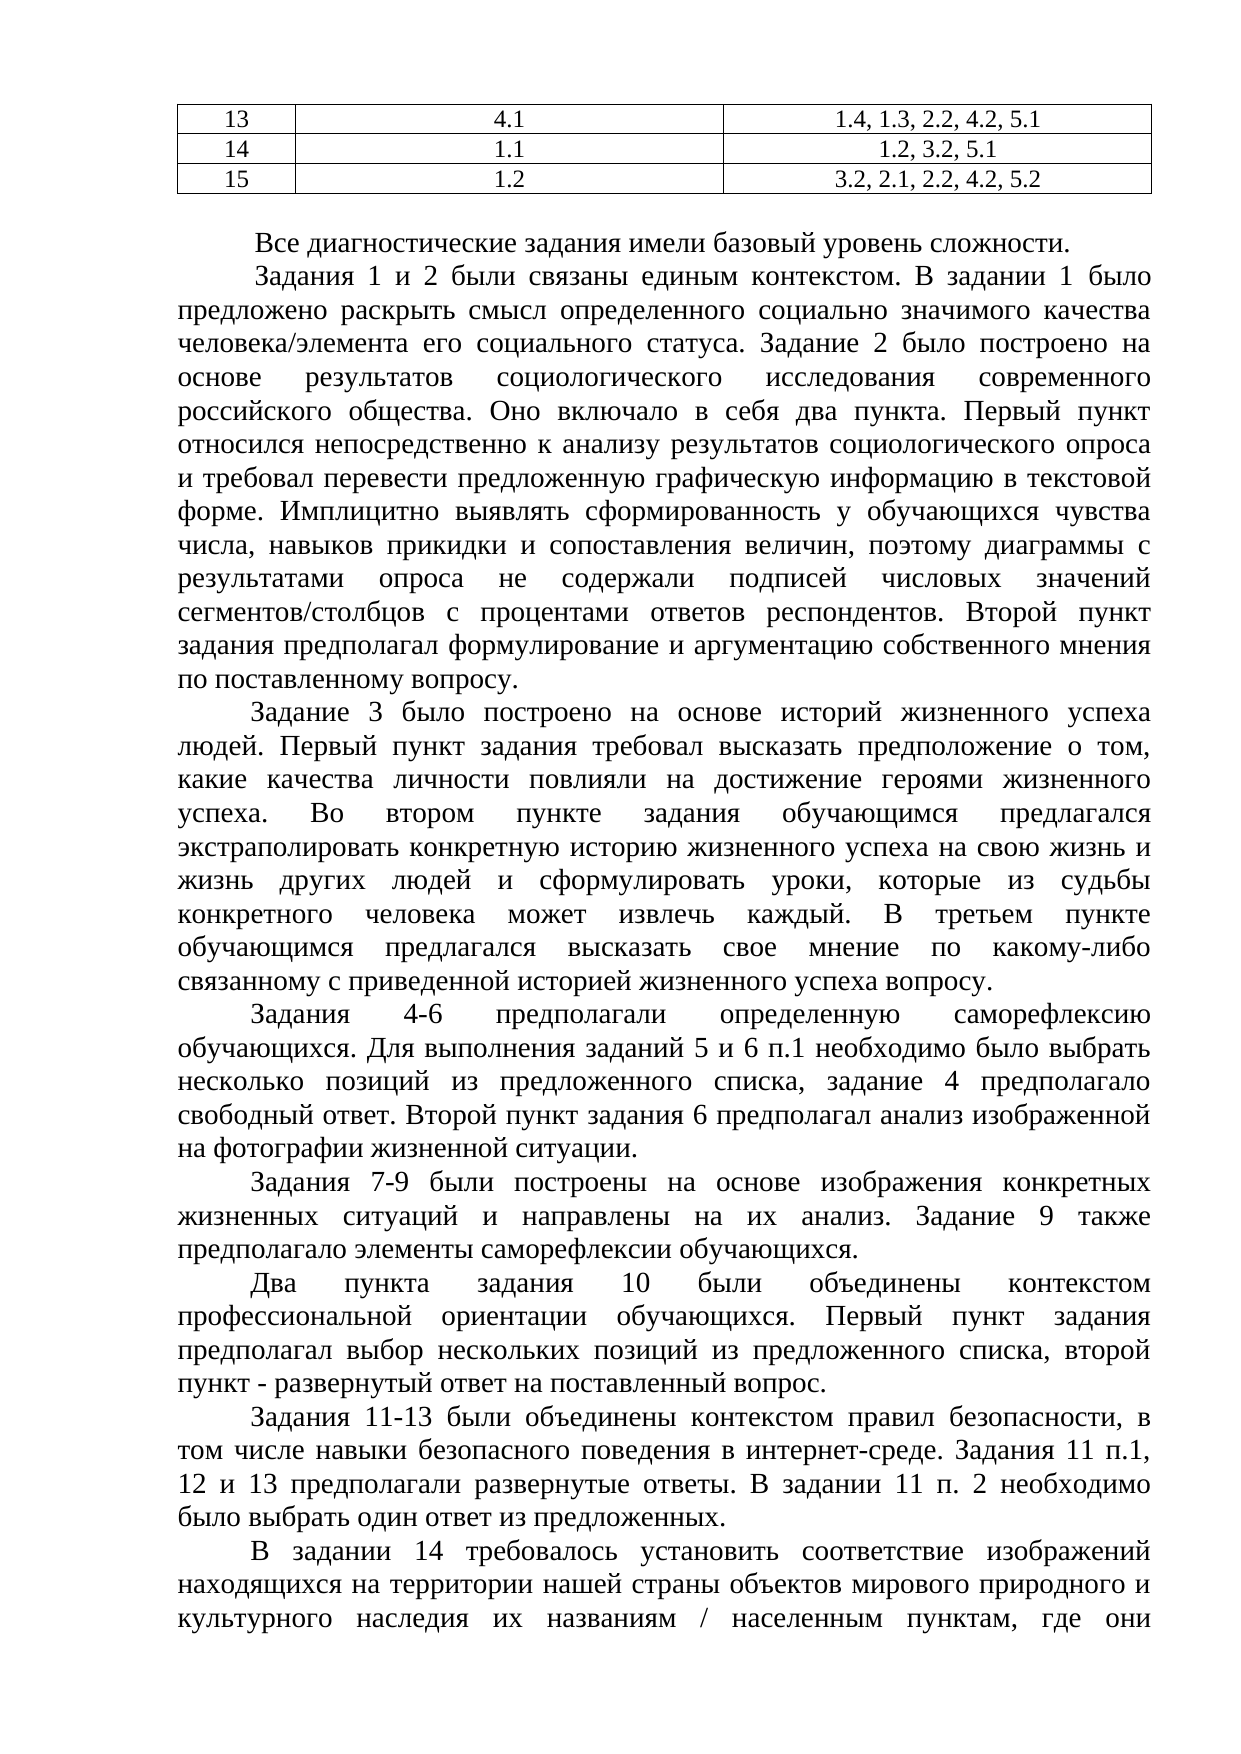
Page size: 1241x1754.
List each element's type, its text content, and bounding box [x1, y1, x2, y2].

text Все диагностические задания имели базовый уровень сложности. [177, 225, 1152, 258]
text Задание 3 было построено на основе историй жизненного успеха людей. Первый пункт задания требовал высказать предположение о том, какие качества личности повлияли на достижение героями жизненного успеха. Во втором пункте задания обучающимся предлагался экстраполировать конкретную историю жизненного успеха на свою жизнь и жизнь других людей и сформулировать уроки, которые из судьбы конкретного человека может извлечь каждый. В третьем пункте обучающимся предлагался высказать свое мнение по какому-либо связанному с приведенной историей жизненного успеха вопросу. [177, 694, 1152, 996]
table_cell 15 [178, 164, 295, 193]
table_cell 13 [178, 105, 295, 133]
table_cell 1.2 [296, 164, 723, 193]
table_cell 1.2, 3.2, 5.1 [724, 134, 1151, 163]
text Задания 7-9 были построены на основе изображения конкретных жизненных ситуаций и направлены на их анализ. Задание 9 также предполагало элементы саморефлексии обучающихся. [177, 1164, 1152, 1265]
table_cell 4.1 [296, 105, 723, 133]
table_cell 14 [178, 134, 295, 163]
text Два пункта задания 10 были объединены контекстом профессиональной ориентации обучающихся. Первый пункт задания предполагал выбор нескольких позиций из предложенного списка, второй пункт - развернутый ответ на поставленный вопрос. [177, 1265, 1152, 1399]
text Задания 4-6 предполагали определенную саморефлексию обучающихся. Для выполнения заданий 5 и 6 п.1 необходимо было выбрать несколько позиций из предложенного списка, задание 4 предполагало свободный ответ. Второй пункт задания 6 предполагал анализ изображенной на фотографии жизненной ситуации. [177, 996, 1152, 1164]
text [177, 1533, 1152, 1634]
table_cell 1.1 [296, 134, 723, 163]
text Задания 1 и 2 были связаны единым контекстом. В задании 1 было предложено раскрыть смысл определенного социально значимого качества человека/элемента его социального статуса. Задание 2 было построено на основе результатов социологического исследования современного российского общества. Оно включало в себя два пункта. Первый пункт относился непосредственно к анализу результатов социологического опроса и требовал перевести предложенную графическую информацию в текстовой форме. Имплицитно выявлять сформированность у обучающихся чувства числа, навыков прикидки и сопоставления величин, поэтому диаграммы с результатами опроса не содержали подписей числовых значений сегментов/столбцов с процентами ответов респондентов. Второй пункт задания предполагал формулирование и аргументацию собственного мнения по поставленному вопросу. [177, 258, 1152, 694]
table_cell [724, 105, 1151, 133]
table_cell 3.2, 2.1, 2.2, 4.2, 5.2 [724, 164, 1151, 193]
text Задания 11-13 были объединены контекстом правил безопасности, в том числе навыки безопасного поведения в интернет-среде. Задания 11 п.1, 12 и 13 предполагали развернутые ответы. В задании 11 п. 2 необходимо было выбрать один ответ из предложенных. [177, 1399, 1152, 1533]
